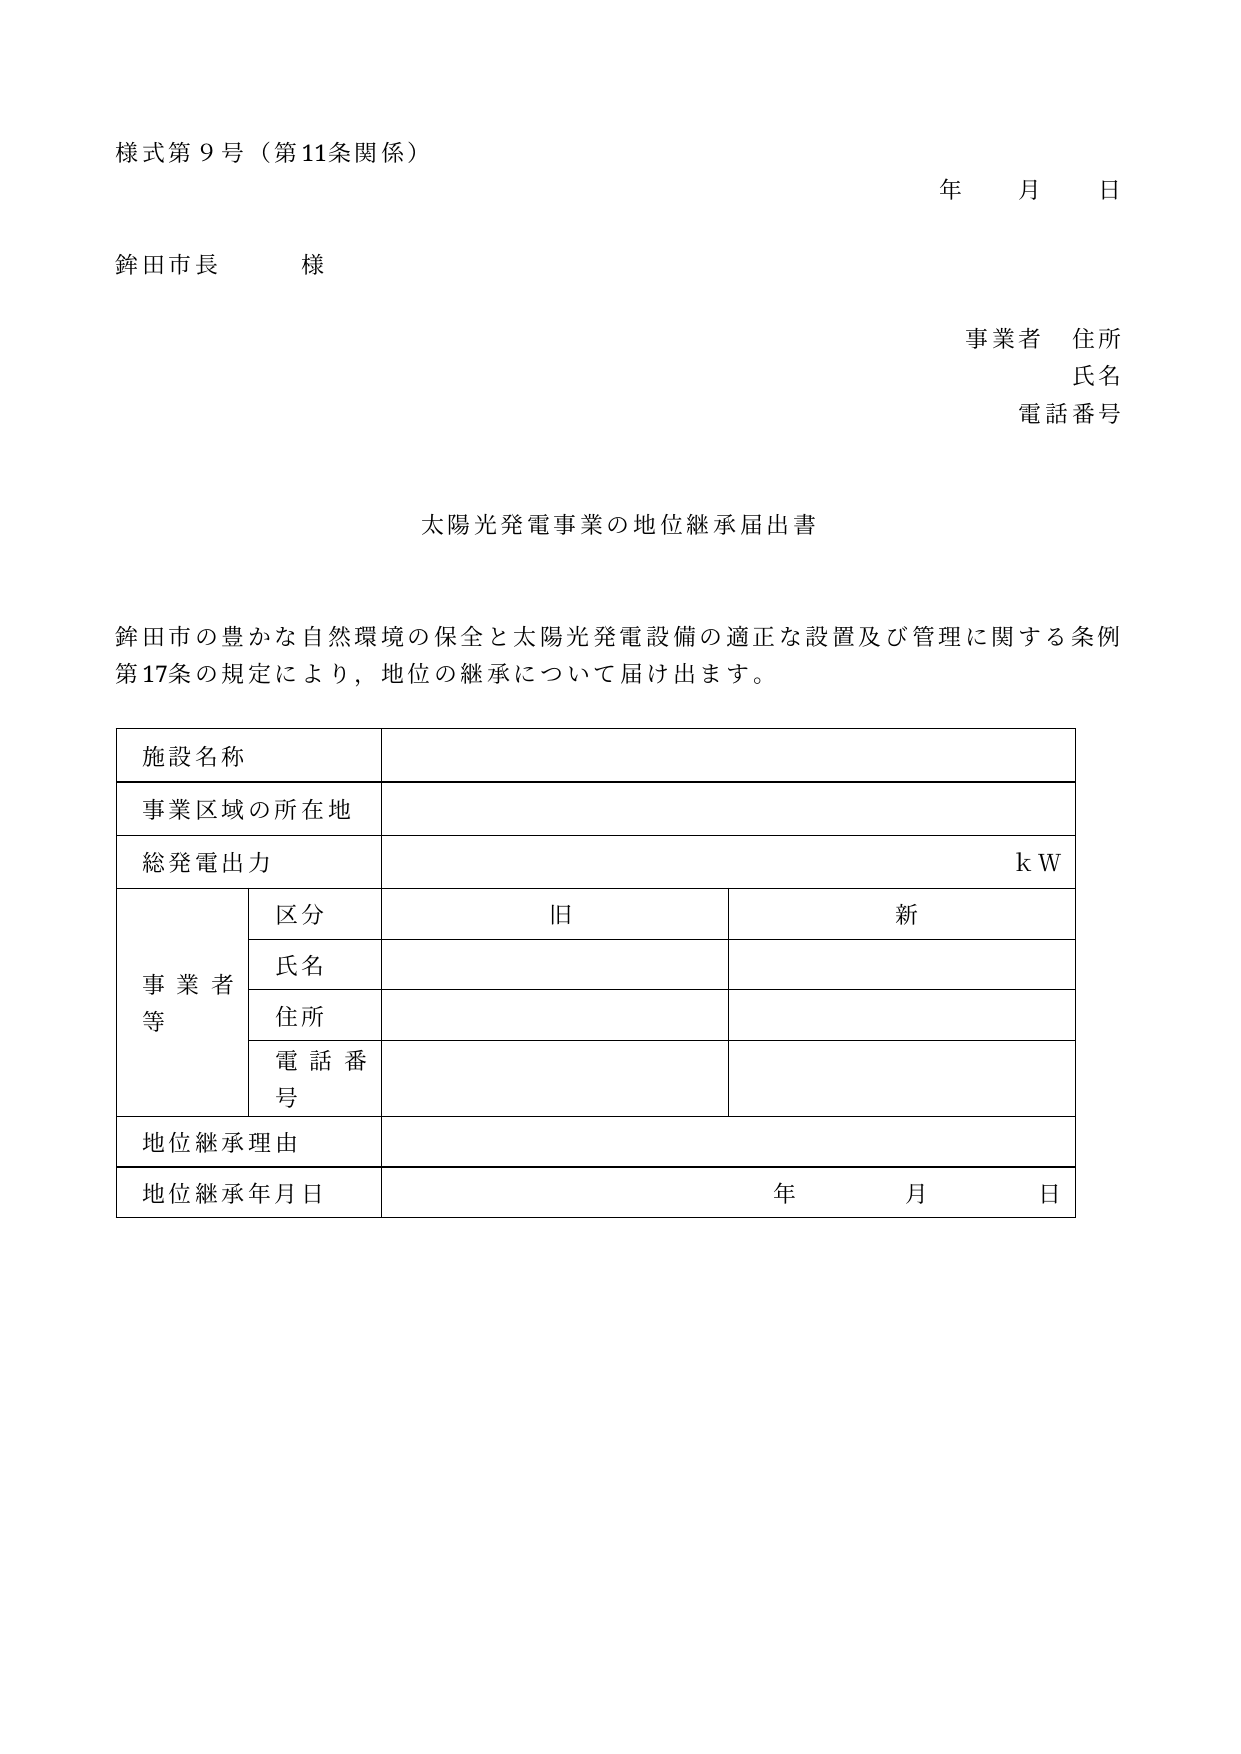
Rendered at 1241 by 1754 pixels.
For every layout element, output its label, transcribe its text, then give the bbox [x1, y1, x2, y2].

text 年 月 日 [115, 170, 1125, 208]
table_header 施設名称 [117, 729, 381, 781]
text 鉾田市長 様 [115, 245, 1125, 282]
table_cell [729, 940, 1075, 989]
table_cell [382, 940, 728, 989]
table_cell [382, 1117, 1075, 1166]
table_cell [382, 990, 728, 1040]
text 事業者 住所 [115, 319, 1125, 356]
table_cell 区分 [249, 889, 381, 938]
text 様式第９号（第11条関係） [115, 133, 1125, 170]
table_cell 住所 [249, 990, 381, 1040]
table_cell 新 [729, 889, 1075, 938]
table_cell 旧 [382, 889, 728, 938]
table_cell 地位継承年月日 [117, 1168, 381, 1217]
table_cell 事業区域の所在地 [117, 783, 381, 834]
table_cell 総発電出力 [117, 836, 381, 888]
table_cell [382, 783, 1075, 834]
text 氏名 [115, 356, 1125, 393]
table_cell 電話番号 [249, 1041, 381, 1116]
table_cell [382, 1041, 728, 1116]
table_cell 年 月 日 [382, 1168, 1075, 1217]
table_cell [729, 1041, 1075, 1116]
table_cell 事業者等 [117, 889, 248, 1116]
table_cell 氏名 [249, 940, 381, 989]
table_cell [729, 990, 1075, 1040]
text 太陽光発電事業の地位継承届出書 [115, 505, 1125, 542]
text 電話番号 [115, 393, 1125, 431]
table_cell ｋＷ [382, 836, 1075, 888]
table_header [382, 729, 1075, 781]
text 鉾田市の豊かな自然環境の保全と太陽光発電設備の適正な設置及び管理に関する条例第17条の規定により，地位の継承について届け出ます。 [115, 617, 1125, 691]
table_cell 地位継承理由 [117, 1117, 381, 1166]
